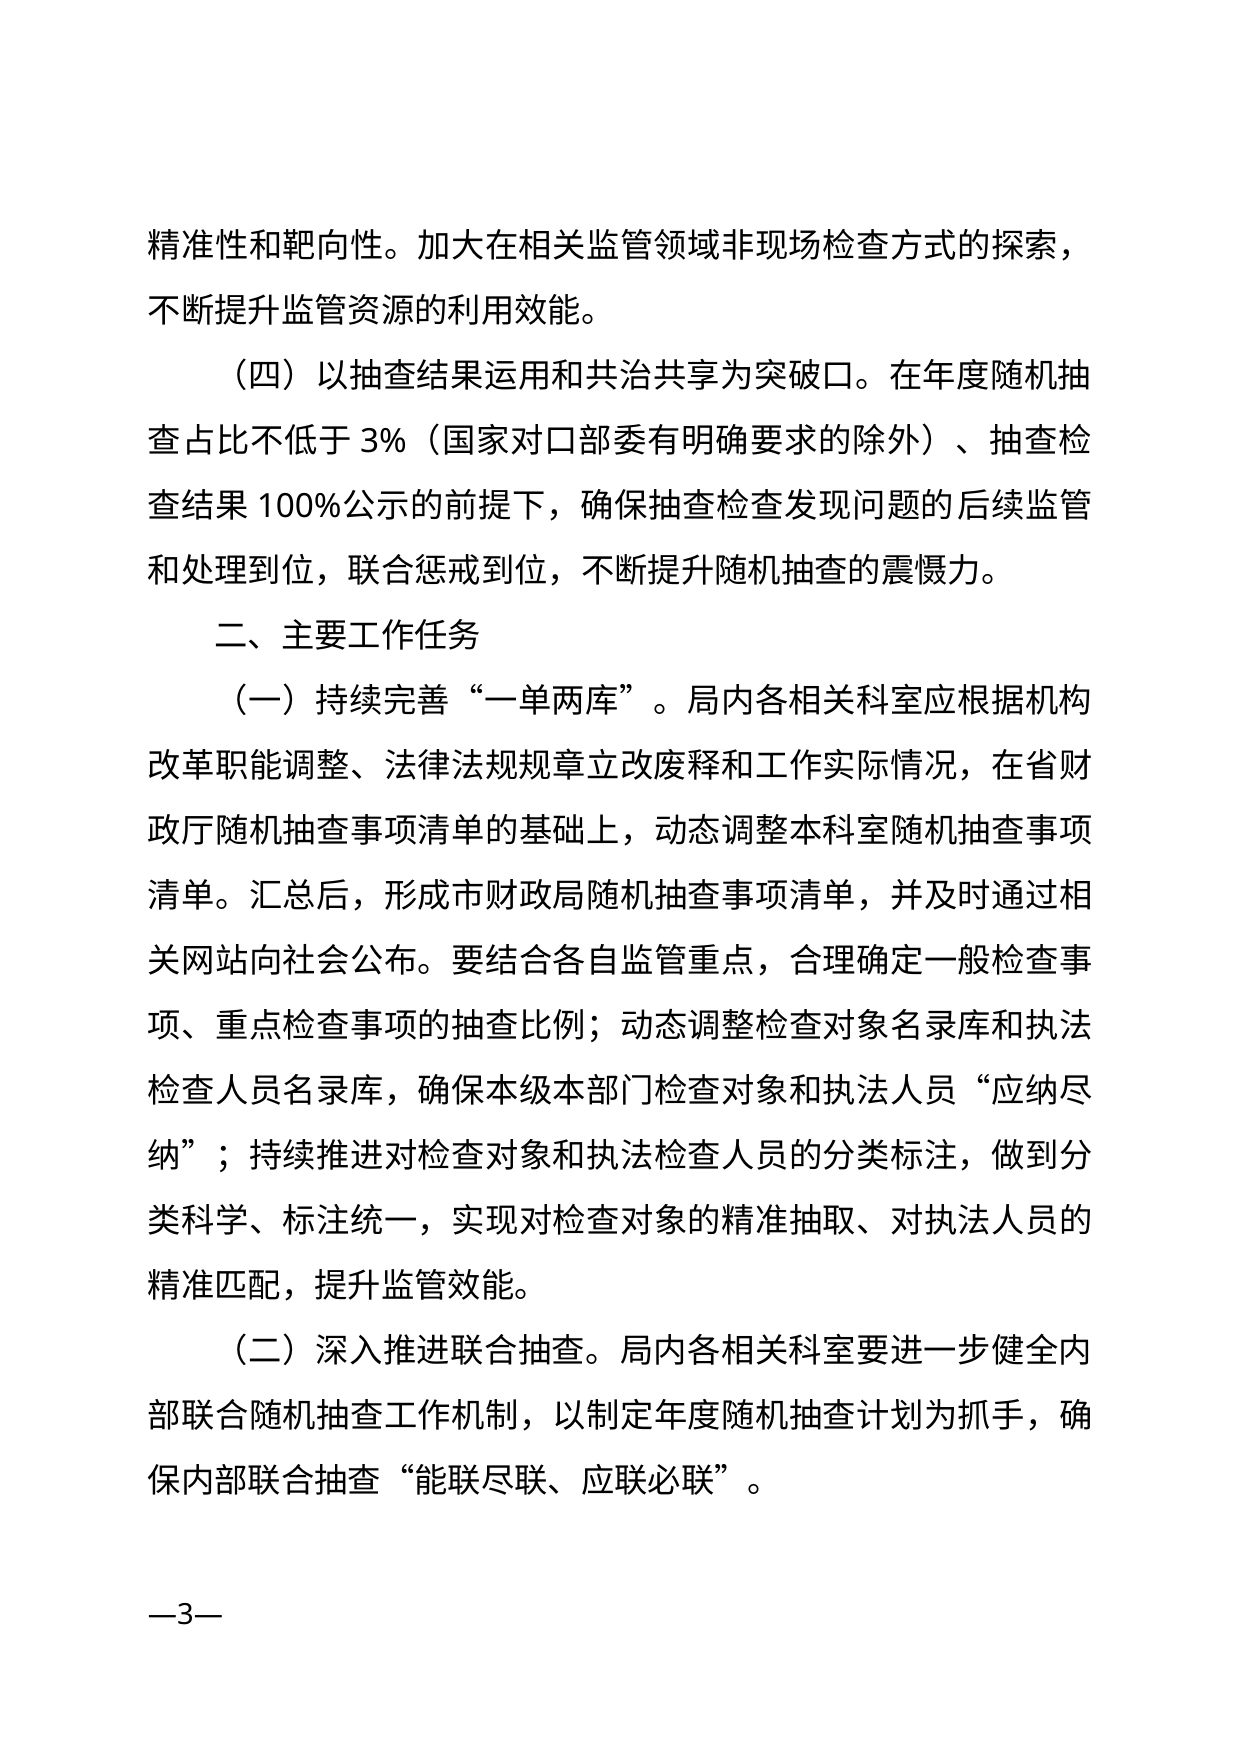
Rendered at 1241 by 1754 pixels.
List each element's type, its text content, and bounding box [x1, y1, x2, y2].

text （一）持续完善“一单两库”。局内各相关科室应根据机构改革职能调整、法律法规规章立改废释和工作实际情况，在省财政厅随机抽查事项清单的基础上，动态调整本科室随机抽查事项清单。汇总后，形成市财政局随机抽查事项清单，并及时通过相关网站向社会公布。要结合各自监管重点，合理确定一般检查事项、重点检查事项的抽查比例；动态调整检查对象名录库和执法检查人员名录库，确保本级本部门检查对象和执法人员“应纳尽纳”；持续推进对检查对象和执法检查人员的分类标注，做到分类科学、标注统一，实现对检查对象的精准抽取、对执法人员的精准匹配，提升监管效能。 [148, 666, 1093, 1316]
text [148, 211, 1093, 341]
text （二）深入推进联合抽查。局内各相关科室要进一步健全内部联合随机抽查工作机制，以制定年度随机抽查计划为抓手，确保内部联合抽查“能联尽联、应联必联”。 [148, 1316, 1093, 1511]
text （四）以抽查结果运用和共治共享为突破口。在年度随机抽查占比不低于3%（国家对口部委有明确要求的除外）、抽查检查结果100%公示的前提下，确保抽查检查发现问题的后续监管和处理到位，联合惩戒到位，不断提升随机抽查的震慑力。 [148, 341, 1093, 601]
text 二、主要工作任务 [148, 601, 1093, 666]
